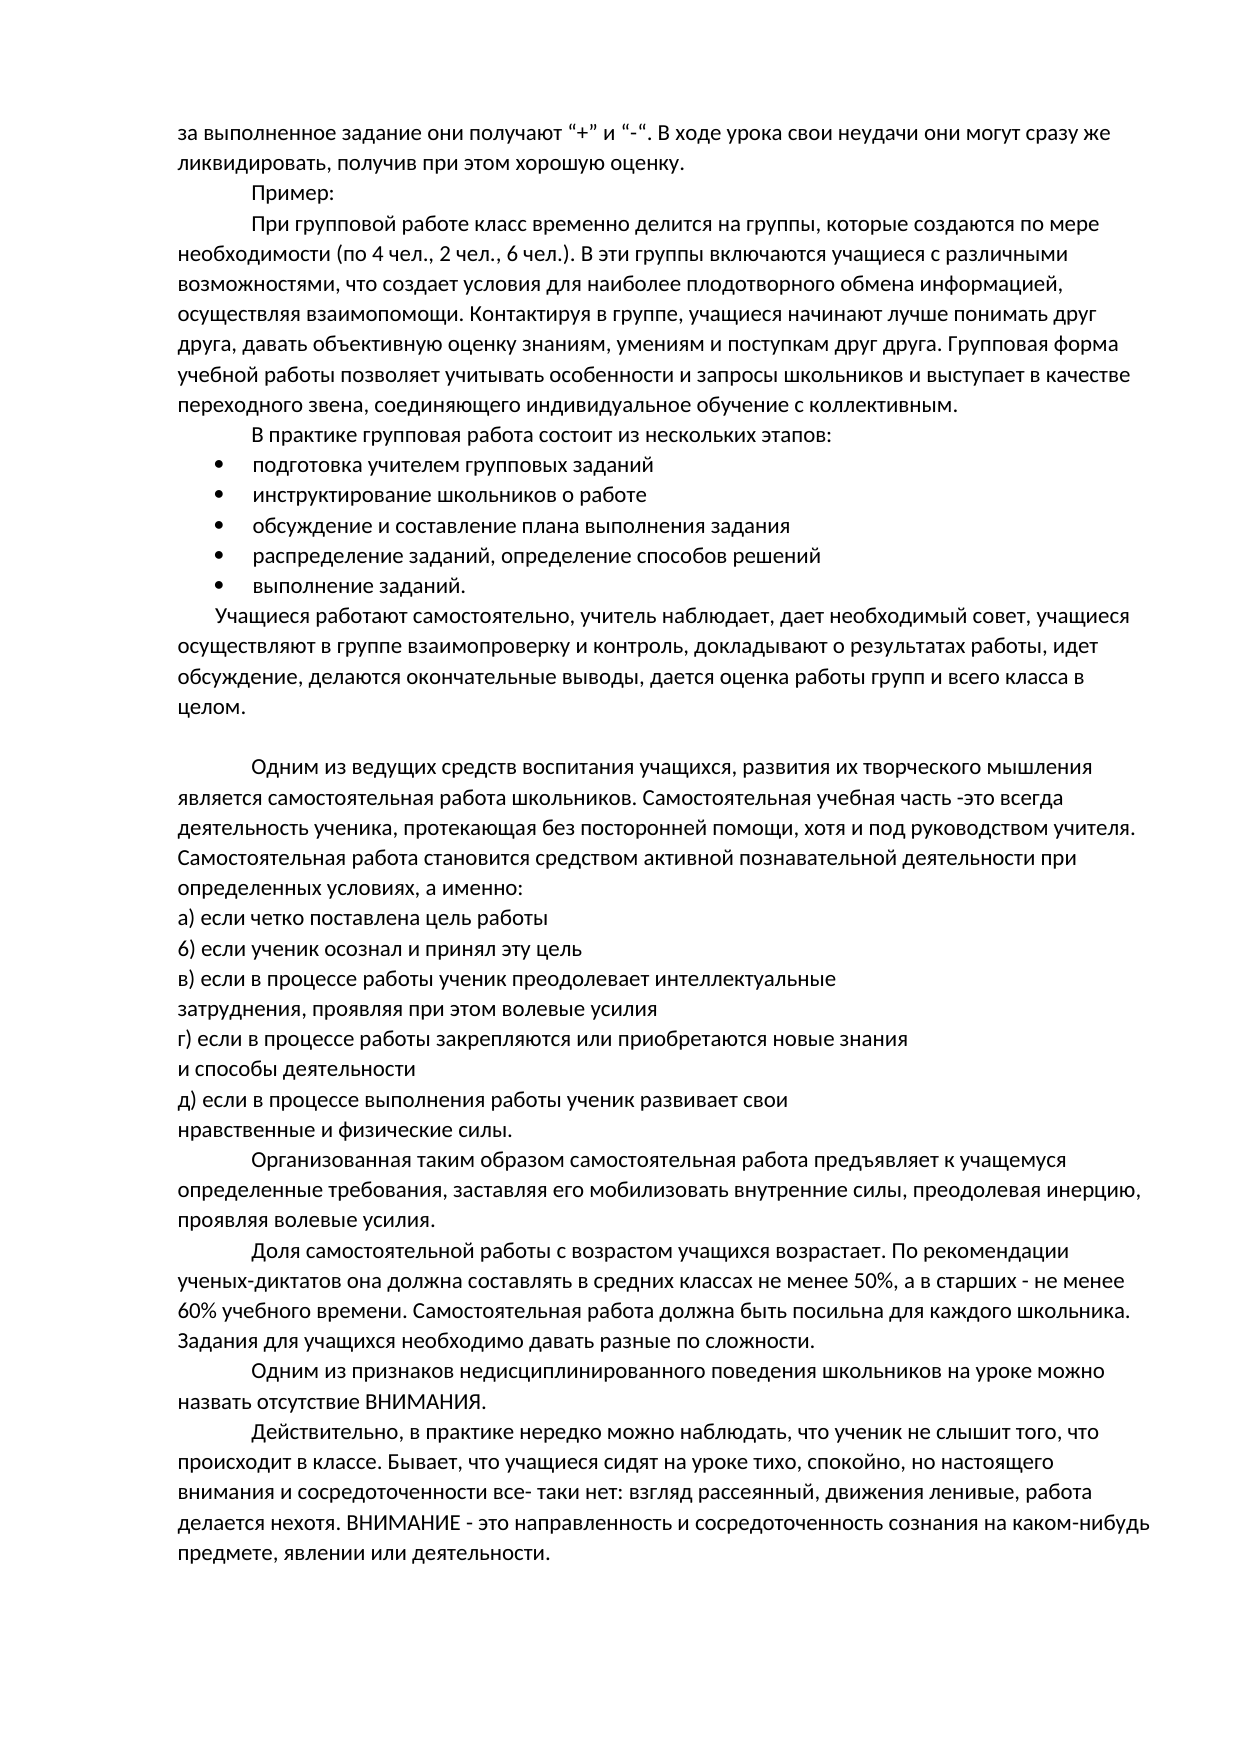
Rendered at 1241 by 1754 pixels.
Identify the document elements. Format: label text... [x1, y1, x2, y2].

list распределение заданий, определение способов решений [215, 541, 1152, 569]
text а) если четко поставлена цель работы [177, 903, 1152, 932]
list подготовка учителем групповых заданий [215, 450, 1152, 478]
text Одним из признаков недисциплинированного поведения школьников на уроке можно назвать отсутствие ВНИМАНИЯ. [177, 1357, 1152, 1415]
text Задания для учащихся необходимо давать разные по сложности. [177, 1326, 1152, 1354]
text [177, 118, 1152, 176]
text Доля самостоятельной работы с возрастом учащихся возрастает. По рекомендации ученых-диктатов она должна составлять в средних классах не менее 50%, а в старших - не менее 60% учебного времени. Самостоятельная работа должна быть посильна для каждого школьника. [177, 1236, 1152, 1324]
text Одним из ведущих средств воспитания учащихся, развития их творческого мышления является самостоятельная работа школьников. Самостоятельная учебная часть -это всегда деятельность ученика, протекающая без посторонней помощи, хотя и под руководством учителя. Самостоятельная работа становится средством активной познавательной деятельности при определенных условиях, а именно: [177, 752, 1152, 901]
list обсуждение и составление плана выполнения задания [215, 511, 1152, 539]
text Организованная таким образом самостоятельная работа предъявляет к учащемуся определенные требования, заставляя его мобилизовать внутренние силы, преодолевая инерцию, проявляя волевые усилия. [177, 1145, 1152, 1234]
text нравственные и физические силы. [177, 1115, 1152, 1143]
text В практике групповая работа состоит из нескольких этапов: [177, 420, 1152, 448]
text в) если в процессе работы ученик преодолевает интеллектуальные [177, 964, 1152, 992]
text д) если в процессе выполнения работы ученик развивает свои [177, 1085, 1152, 1113]
text При групповой работе класс временно делится на группы, которые создаются по мере необходимости (по 4 чел., 2 чел., 6 чел.). В эти группы включаются учащиеся с различными возможностями, что создает условия для наиболее плодотворного обмена информацией, осуществляя взаимопомощи. Контактируя в группе, учащиеся начинают лучше понимать друг друга, давать объективную оценку знаниям, умениям и поступкам друг друга. Групповая форма учебной работы позволяет учитывать особенности и запросы школьников и выступает в качестве переходного звена, соединяющего индивидуальное обучение с коллективным. [177, 209, 1152, 418]
text Учащиеся работают самостоятельно, учитель наблюдает, дает необходимый совет, учащиеся осуществляют в группе взаимопроверку и контроль, докладывают о результатах работы, идет обсуждение, делаются окончательные выводы, дается оценка работы групп и всего класса в [177, 601, 1152, 690]
list выполнение заданий. [215, 571, 1152, 599]
text целом. [177, 692, 1152, 720]
text Действительно, в практике нередко можно наблюдать, что ученик не слышит того, что происходит в классе. Бывает, что учащиеся сидят на уроке тихо, спокойно, но настоящего внимания и сосредоточенности все- таки нет: взгляд рассеянный, движения ленивые, работа делается нехотя. ВНИМАНИЕ - это направленность и сосредоточенность сознания на каком-нибудь предмете, явлении или деятельности. [177, 1417, 1152, 1566]
text Пример: [177, 178, 1152, 207]
text 6) если ученик осознал и принял эту цель [177, 934, 1152, 962]
list инструктирование школьников о работе [215, 481, 1152, 509]
text г) если в процессе работы закрепляются или приобретаются новые знания [177, 1024, 1152, 1052]
text затруднения, проявляя при этом волевые усилия [177, 994, 1152, 1022]
text и способы деятельности [177, 1054, 1152, 1083]
